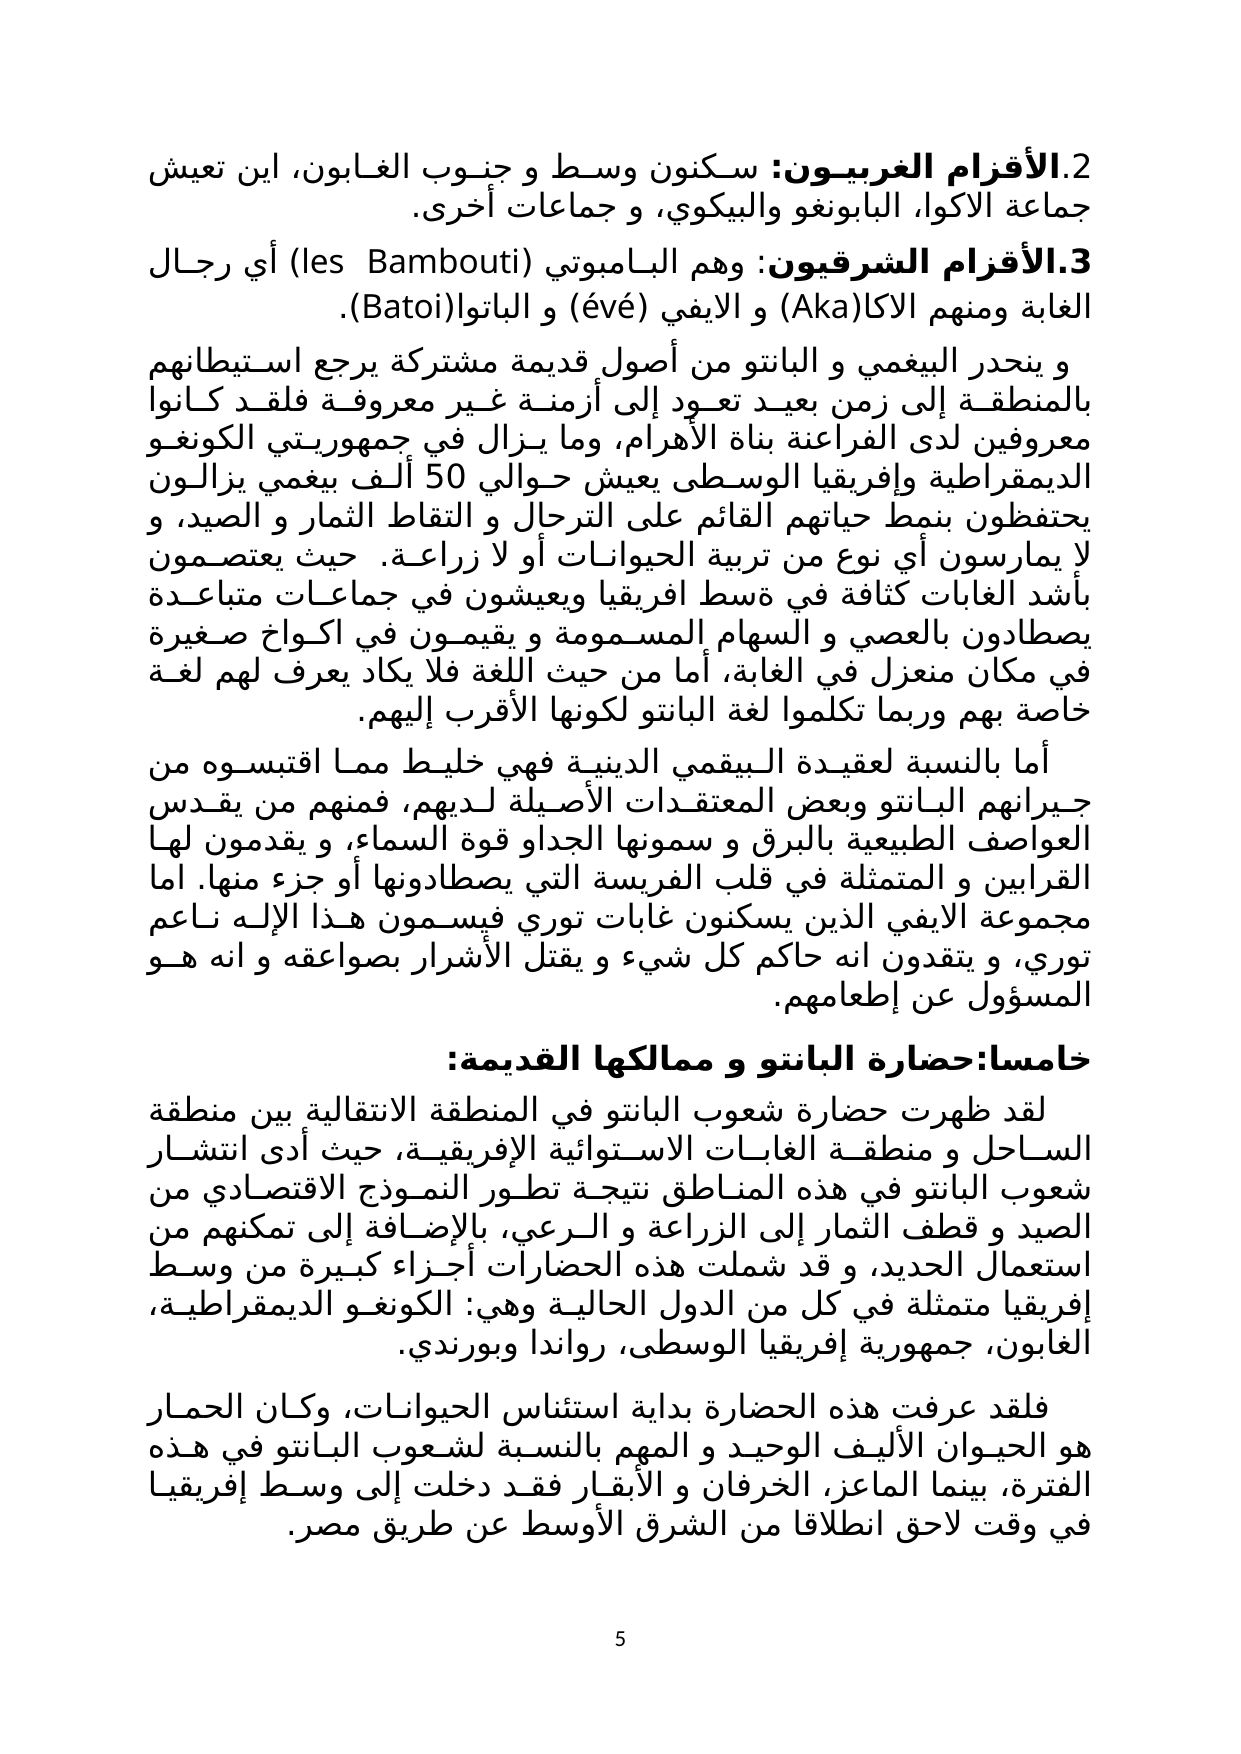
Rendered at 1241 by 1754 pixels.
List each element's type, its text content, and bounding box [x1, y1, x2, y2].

text 3.الأقزام الشرقيون: وهم البامبوتي (les Bambouti) أي رجال الغابة ومنهم الاكا(Aka) و الايفي (évé) و الباتوا(Batoi). [148, 238, 1093, 329]
text خامسا:حضارة البانتو و ممالكها القديمة: [148, 1039, 1093, 1078]
text فلقد عرفت هذه الحضارة بداية استئناس الحيوانات، وكان الحمار هو الحيوان الأليف الوحيد و المهم بالنسبة لشعوب البانتو في هذه الفترة، بينما الماعز، الخرفان و الأبقار فقد دخلت إلى وسط إفريقيا في وقت لاحق انطلاقا من الشرق الأوسط عن طريق مصر. [148, 1387, 1093, 1543]
text و ينحدر البيغمي و البانتو من أصول قديمة مشتركة يرجع استيطانهم بالمنطقة إلى زمن بعيد تعود إلى أزمنة غير معروفة فلقد كانوا معروفين لدى الفراعنة بناة الأهرام، وما يزال في جمهوريتي الكونغو الديمقراطية وإفريقيا الوسطى يعيش حوالي 50 ألف بيغمي يزالون يحتفظون بنمط حياتهم القائم على الترحال و التقاط الثمار و الصيد، و لا يمارسون أي نوع من تربية الحيوانات أو لا زراعة. حيث يعتصمون بأشد الغابات كثافة في ةسط افريقيا ويعيشون في جماعات متباعدة يصطادون بالعصي و السهام المسمومة و يقيمون في اكواخ صغيرة في مكان منعزل في الغابة، أما من حيث اللغة فلا يكاد يعرف لهم لغة خاصة بهم وربما تكلموا لغة البانتو لكونها الأقرب إليهم. [148, 341, 1093, 730]
text 2.الأقزام الغربيون: سكنون وسط و جنوب الغابون، اين تعيش جماعة الاكوا، البابونغو والبيكوي، و جماعات أخرى. [148, 148, 1093, 225]
text أما بالنسبة لعقيدة البيقمي الدينية فهي خليط مما اقتبسوه من جيرانهم البانتو وبعض المعتقدات الأصيلة لديهم، فمنهم من يقدس العواصف الطبيعية بالبرق و سمونها الجداو قوة السماء، و يقدمون لها القرابين و المتمثلة في قلب الفريسة التي يصطادونها أو جزء منها. اما مجموعة الايفي الذين يسكنون غابات توري فيسمون هذا الإله ناعم توري، و يتقدون انه حاكم كل شيء و يقتل الأشرار بصواعقه و انه هو المسؤول عن إطعامهم. [148, 742, 1093, 1014]
text لقد ظهرت حضارة شعوب البانتو في المنطقة الانتقالية بين منطقة الساحل و منطقة الغابات الاستوائية الإفريقية، حيث أدى انتشار شعوب البانتو في هذه المناطق نتيجة تطور النموذج الاقتصادي من الصيد و قطف الثمار إلى الزراعة و الرعي، بالإضافة إلى تمكنهم من استعمال الحديد، و قد شملت هذه الحضارات أجزاء كبيرة من وسط إفريقيا متمثلة في كل من الدول الحالية وهي: الكونغو الديمقراطية، الغابون، جمهورية إفريقيا الوسطى، رواندا وبورندي. [148, 1091, 1093, 1362]
